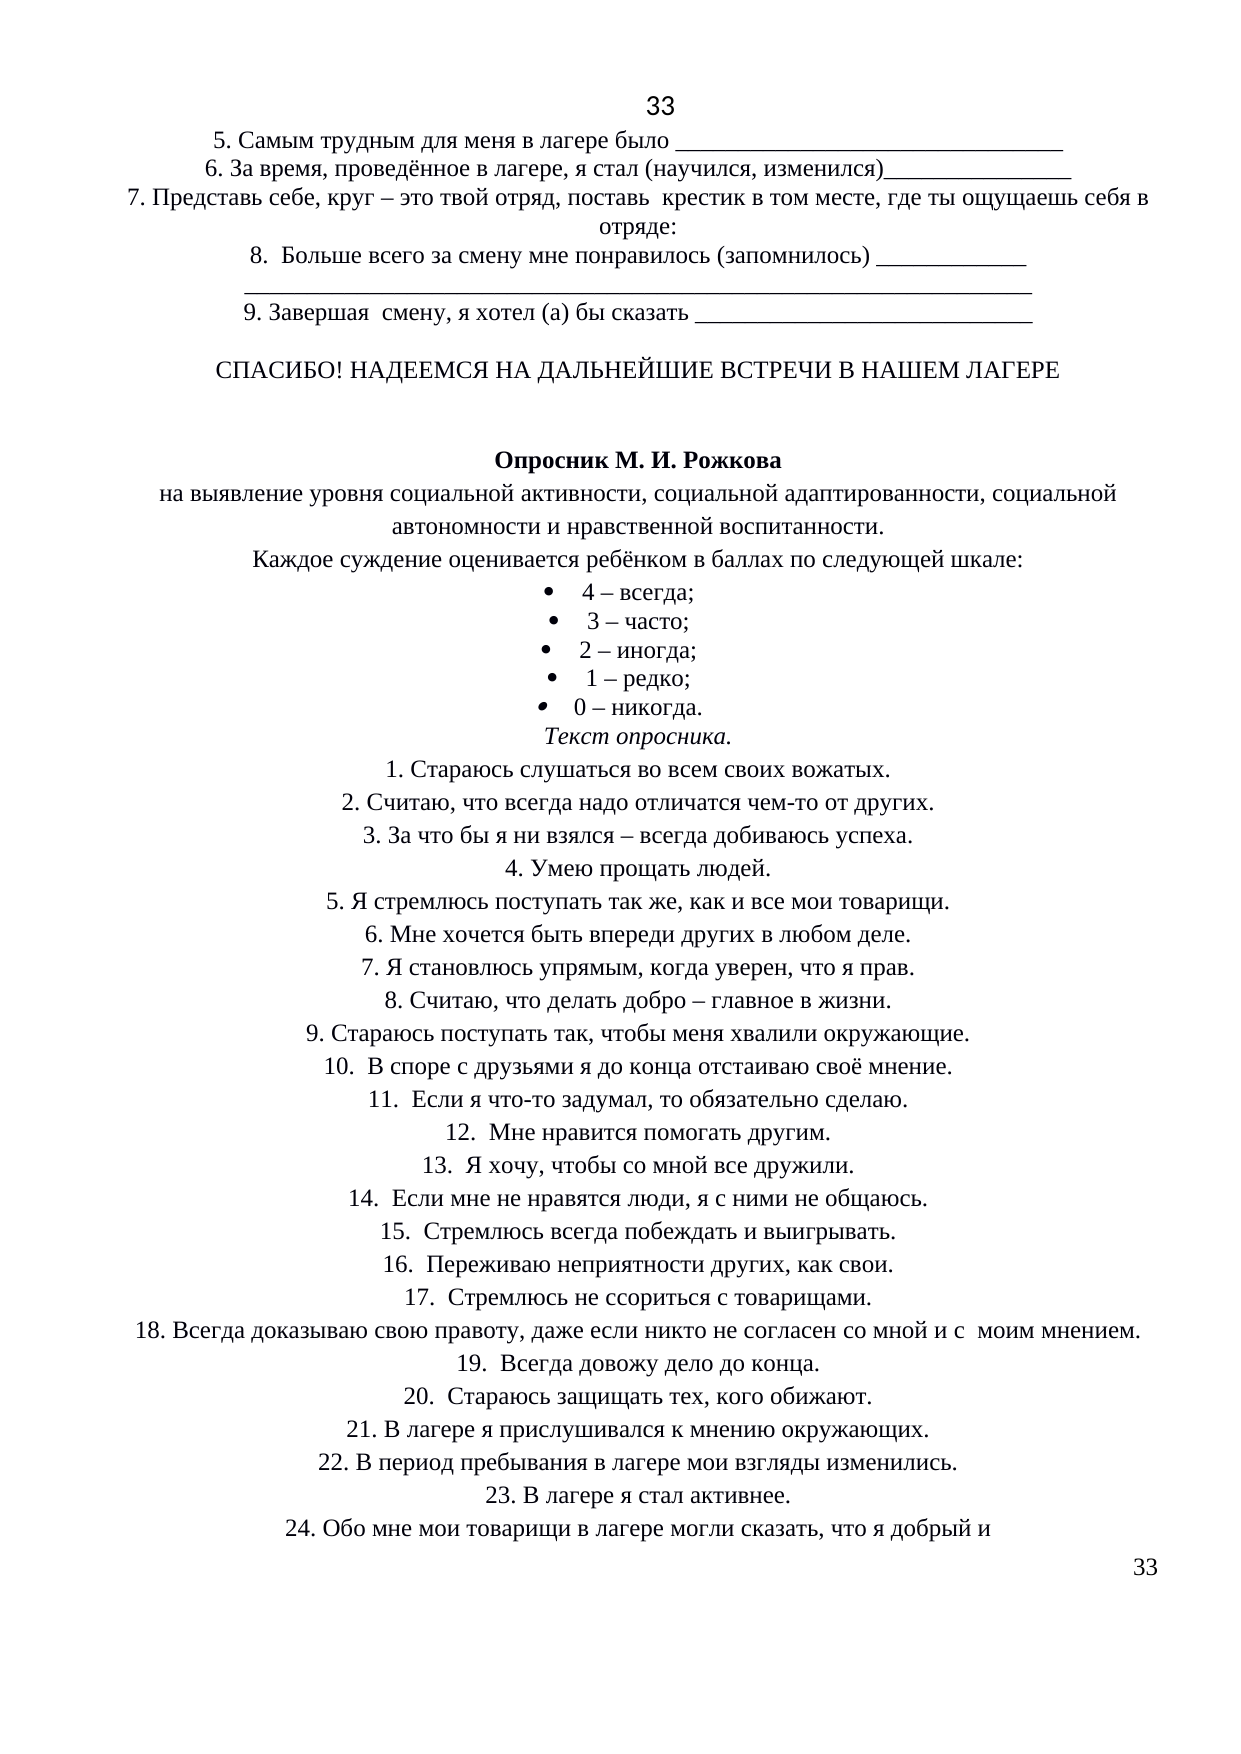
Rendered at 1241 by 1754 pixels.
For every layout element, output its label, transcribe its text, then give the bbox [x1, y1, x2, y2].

text 1. Стараюсь слушаться во всем своих вожатых. [89, 754, 1187, 783]
text 6. За время, проведённое в лагере, я стал (научился, изменился)_______________ [89, 153, 1187, 182]
text 14. Если мне не нравятся люди, я с ними не общаюсь. [89, 1183, 1187, 1212]
text 9. Стараюсь поступать так, чтобы меня хвалили окружающие. [89, 1018, 1187, 1047]
list 1 – редко; [51, 663, 1187, 692]
text 23. В лагере я стал активнее. [89, 1481, 1187, 1509]
text 4. Умею прощать людей. [89, 853, 1187, 882]
text 7. Я становлюсь упрямым, когда уверен, что я прав. [89, 952, 1187, 981]
text 16. Переживаю неприятности других, как свои. [89, 1249, 1187, 1278]
text 18. Всегда доказываю свою правоту, даже если никто не согласен со мной и с моим мнением. [89, 1315, 1187, 1344]
text 17. Стремлюсь не ссориться с товарищами. [89, 1282, 1187, 1311]
text 5. Я стремлюсь поступать так же, как и все мои товарищи. [89, 886, 1187, 915]
text 6. Мне хочется быть впереди других в любом деле. [89, 919, 1187, 948]
text Каждое суждение оценивается ребёнком в баллах по следующей шкале: [89, 544, 1187, 573]
text 21. В лагере я прислушивался к мнению окружающих. [89, 1414, 1187, 1443]
text 3. За что бы я ни взялся – всегда добиваюсь успеха. [89, 820, 1187, 849]
text на выявление уровня социальной активности, социальной адаптированности, социальной автономности и нравственной воспитанности. [89, 478, 1187, 540]
text _______________________________________________________________ [89, 268, 1187, 297]
text 9. Завершая смену, я хотел (а) бы сказать ___________________________ [89, 297, 1187, 326]
text 11. Если я что-то задумал, то обязательно сделаю. [89, 1084, 1187, 1113]
text СПАСИБО! НАДЕЕМСЯ НА ДАЛЬНЕЙШИЕ ВСТРЕЧИ В НАШЕМ ЛАГЕРЕ [89, 355, 1187, 383]
text Текст опросника. [89, 721, 1187, 750]
text 2. Считаю, что всегда надо отличатся чем-то от других. [89, 787, 1187, 816]
text 5. Самым трудным для меня в лагере было _______________________________ [89, 125, 1187, 153]
list 2 – иногда; [51, 635, 1187, 663]
text 24. Обо мне мои товарищи в лагере могли сказать, что я добрый и [89, 1513, 1187, 1542]
list 3 – часто; [51, 606, 1187, 635]
text 12. Мне нравится помогать другим. [89, 1117, 1187, 1146]
list 0 – никогда. [51, 692, 1187, 721]
text 13. Я хочу, чтобы со мной все дружили. [89, 1150, 1187, 1179]
text 19. Всегда довожу дело до конца. [89, 1348, 1187, 1377]
text 20. Стараюсь защищать тех, кого обижают. [89, 1381, 1187, 1410]
text 15. Стремлюсь всегда побеждать и выигрывать. [89, 1216, 1187, 1245]
text 22. В период пребывания в лагере мои взгляды изменились. [89, 1447, 1187, 1476]
text Опросник М. И. Рожкова [89, 445, 1187, 474]
text 7. Представь себе, круг – это твой отряд, поставь крестик в том месте, где ты ощущаешь себя в отряде: [89, 182, 1187, 240]
text 10. В споре с друзьями я до конца отстаиваю своё мнение. [89, 1051, 1187, 1080]
text 8. Больше всего за смену мне понравилось (запомнилось) ____________ [89, 240, 1187, 268]
list 4 – всегда; [51, 577, 1187, 606]
text 8. Считаю, что делать добро – главное в жизни. [89, 985, 1187, 1014]
